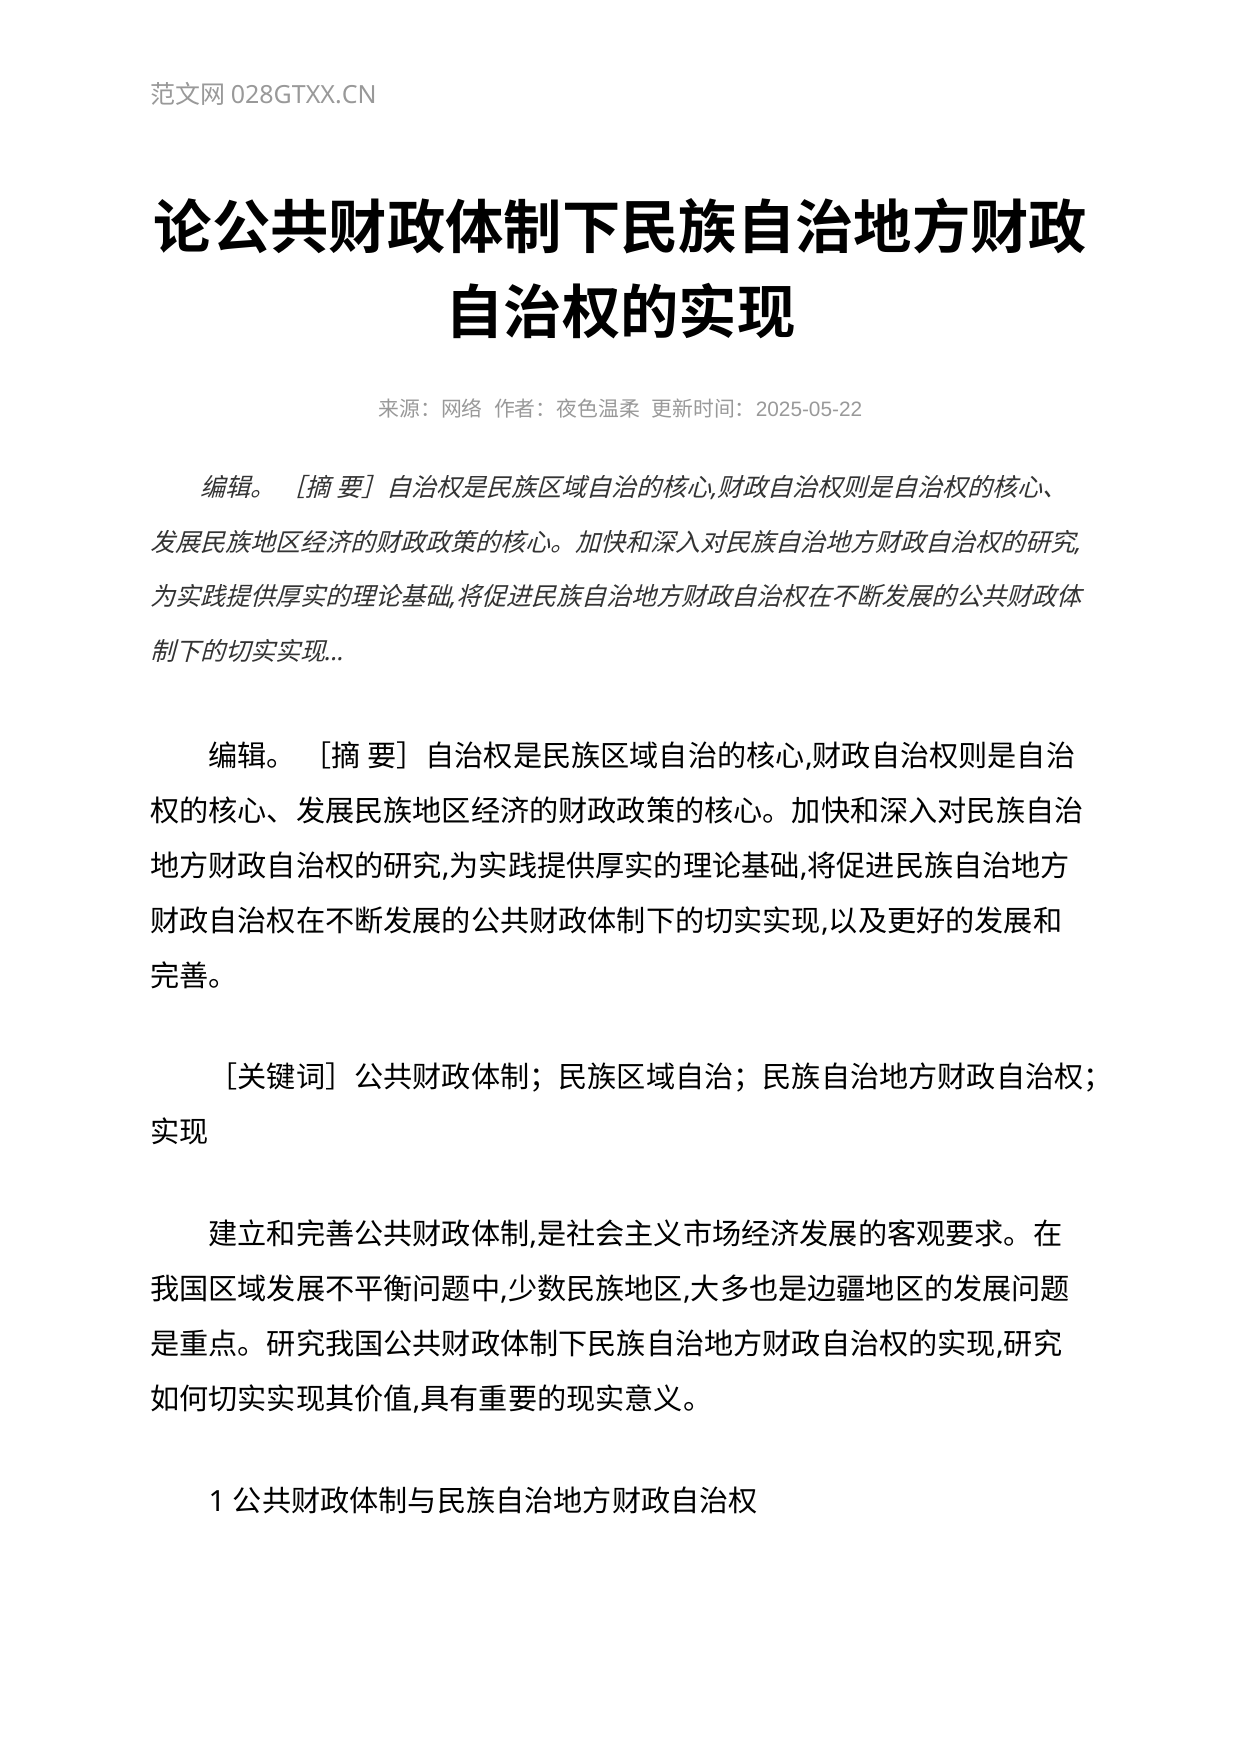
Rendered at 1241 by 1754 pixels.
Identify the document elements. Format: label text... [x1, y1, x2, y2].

text ［关键词］公共财政体制；民族区域自治；民族自治地方财政自治权；实现 [150, 1054, 1090, 1151]
text 1 公共财政体制与民族自治地方财政自治权 [150, 1478, 1090, 1520]
text 编辑。 ［摘 要］自治权是民族区域自治的核心,财政自治权则是自治权的核心、发展民族地区经济的财政政策的核心。加快和深入对民族自治地方财政自治权的研究,为实践提供厚实的理论基础,将促进民族自治地方财政自治权在不断发展的公共财政体制下的切实实现... [150, 468, 1090, 667]
text 来源：网络 作者：夜色温柔 更新时间：2025-05-22 [150, 397, 1090, 421]
subtitle 论公共财政体制下民族自治地方财政自治权的实现 [150, 181, 1090, 350]
text 建立和完善公共财政体制,是社会主义市场经济发展的客观要求。在我国区域发展不平衡问题中,少数民族地区,大多也是边疆地区的发展问题是重点。研究我国公共财政体制下民族自治地方财政自治权的实现,研究如何切实实现其价值,具有重要的现实意义。 [150, 1211, 1090, 1418]
text 编辑。 ［摘 要］自治权是民族区域自治的核心,财政自治权则是自治权的核心、发展民族地区经济的财政政策的核心。加快和深入对民族自治地方财政自治权的研究,为实践提供厚实的理论基础,将促进民族自治地方财政自治权在不断发展的公共财政体制下的切实实现,以及更好的发展和完善。 [150, 732, 1090, 994]
